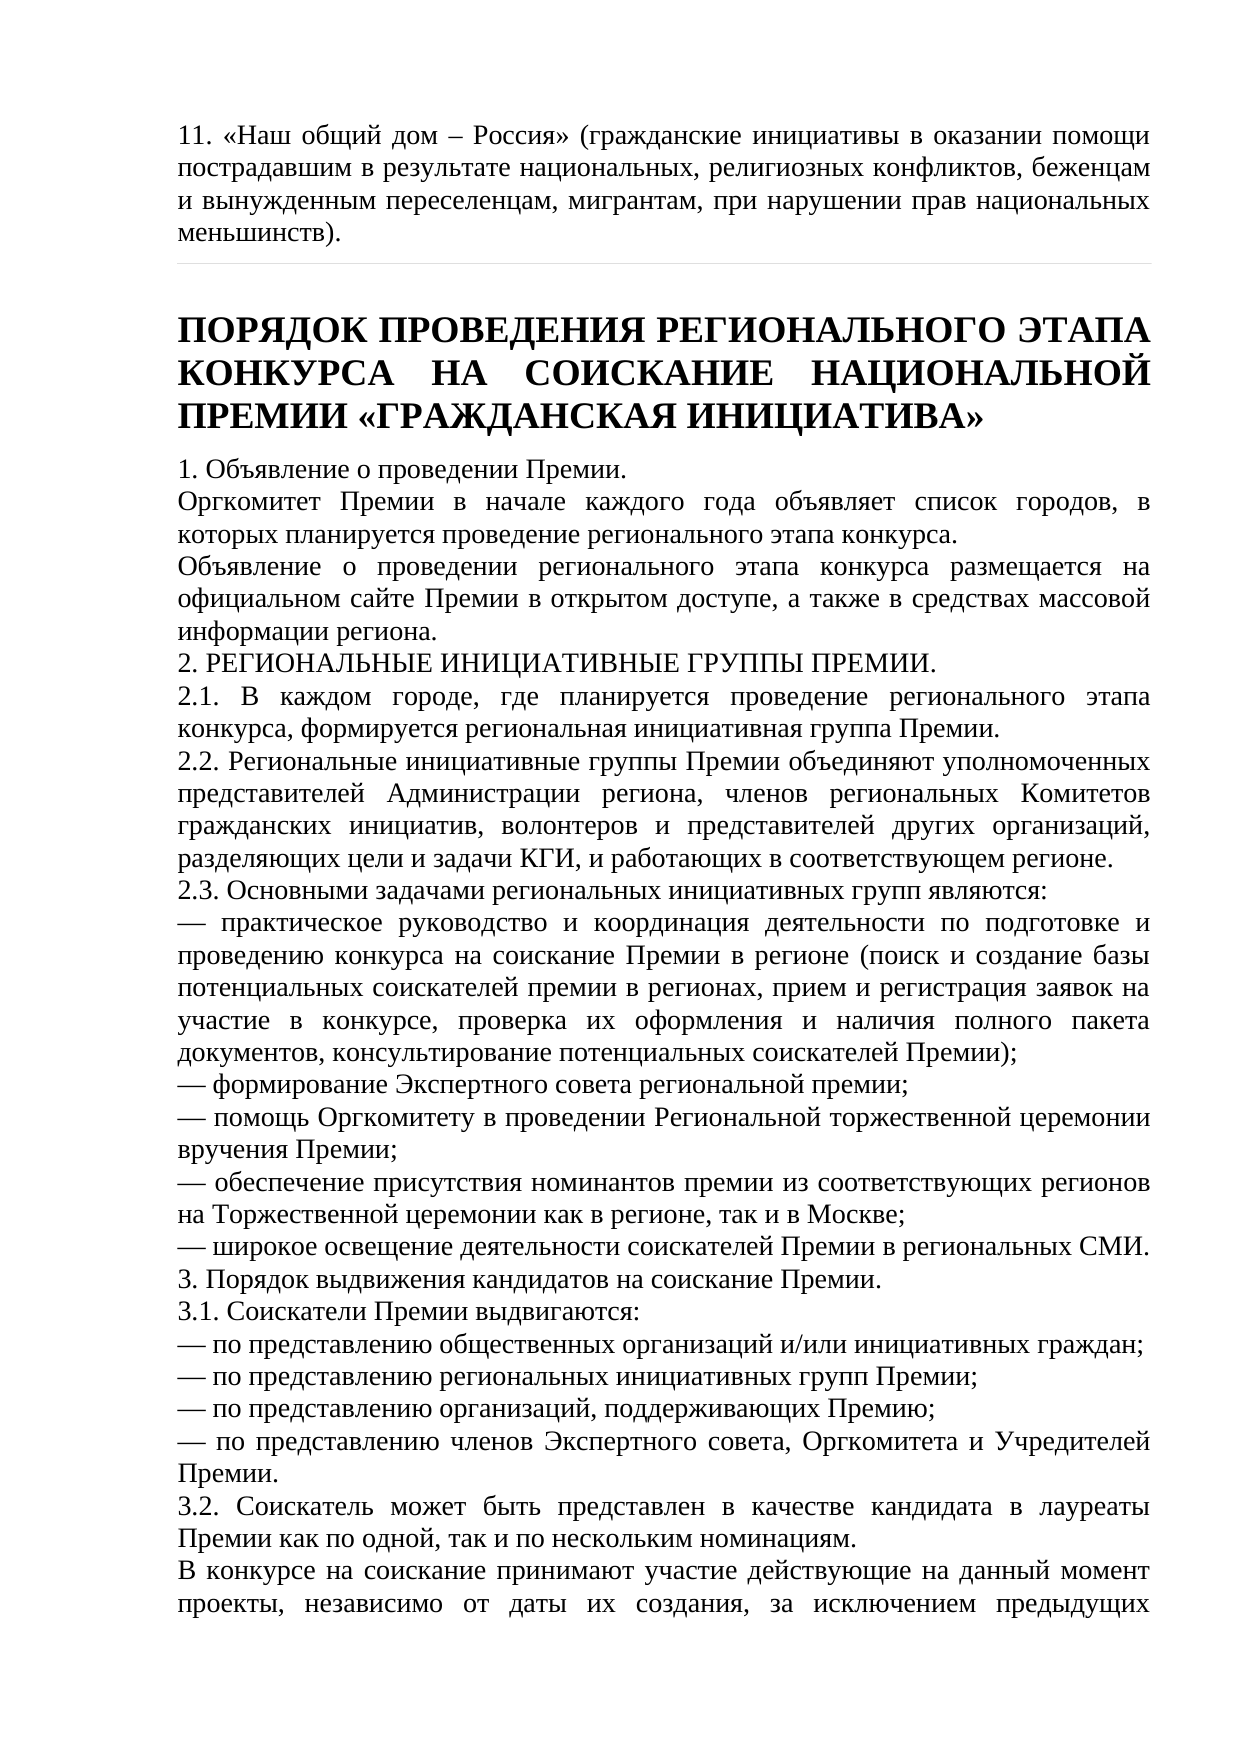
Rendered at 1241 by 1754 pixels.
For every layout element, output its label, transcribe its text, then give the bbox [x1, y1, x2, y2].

text — по представлению региональных инициативных групп Премии; [177, 1359, 1152, 1391]
text — помощь Оргкомитету в проведении Региональной торжественной церемонии вручения Премии; [177, 1100, 1152, 1165]
text 3.1. Соискатели Премии выдвигаются: [177, 1294, 1152, 1327]
text 2.3. Основными задачами региональных инициативных групп являются: [177, 873, 1152, 906]
text 2. РЕГИОНАЛЬНЫЕ ИНИЦИАТИВНЫЕ ГРУППЫ ПРЕМИИ. [177, 646, 1152, 679]
text Объявление о проведении регионального этапа конкурса размещается на официальном сайте Премии в открытом доступе, а также в средствах массовой информации региона. [177, 549, 1152, 646]
text 3.2. Соискатель может быть представлен в качестве кандидата в лауреаты Премии как по одной, так и по нескольким номинациям. [177, 1489, 1152, 1553]
text — по представлению членов Экспертного совета, Оргкомитета и Учредителей Премии. [177, 1424, 1152, 1489]
text 1. Объявление о проведении Премии. [177, 452, 1152, 484]
text — по представлению организаций, поддерживающих Премию; [177, 1391, 1152, 1424]
text 2.1. В каждом городе, где планируется проведение регионального этапа конкурса, формируется региональная инициативная группа Премии. [177, 679, 1152, 743]
text 2.2. Региональные инициативные группы Премии объединяют уполномоченных представителей Администрации региона, членов региональных Комитетов гражданских инициатив, волонтеров и представителей других организаций, разделяющих цели и задачи КГИ, и работающих в соответствующем регионе. [177, 743, 1152, 873]
text 11. «Наш общий дом – Россия» (гражданские инициативы в оказании помощи пострадавшим в результате национальных, религиозных конфликтов, беженцам и вынужденным переселенцам, мигрантам, при нарушении прав национальных меньшинств). [177, 118, 1152, 248]
text — формирование Экспертного совета региональной премии; [177, 1067, 1152, 1100]
text — обеспечение присутствия номинантов премии из соответствующих регионов на Торжественной церемонии как в регионе, так и в Москве; [177, 1165, 1152, 1229]
text — практическое руководство и координация деятельности по подготовке и проведению конкурса на соискание Премии в регионе (поиск и создание базы потенциальных соискателей премии в регионах, прием и регистрация заявок на участие в конкурсе, проверка их оформления и наличия полного пакета документов, консультирование потенциальных соискателей Премии); [177, 906, 1152, 1067]
text — по представлению общественных организаций и/или инициативных граждан; [177, 1327, 1152, 1359]
text 3. Порядок выдвижения кандидатов на соискание Премии. [177, 1262, 1152, 1294]
text — широкое освещение деятельности соискателей Премии в региональных СМИ. [177, 1229, 1152, 1262]
text Оргкомитет Премии в начале каждого года объявляет список городов, в которых планируется проведение регионального этапа конкурса. [177, 484, 1152, 549]
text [177, 1553, 1152, 1618]
text ПОРЯДОК ПРОВЕДЕНИЯ РЕГИОНАЛЬНОГО ЭТАПА КОНКУРСА НА СОИСКАНИЕ НАЦИОНАЛЬНОЙ ПРЕМИИ «ГРАЖДАНСКАЯ ИНИЦИАТИВА» [177, 307, 1152, 436]
